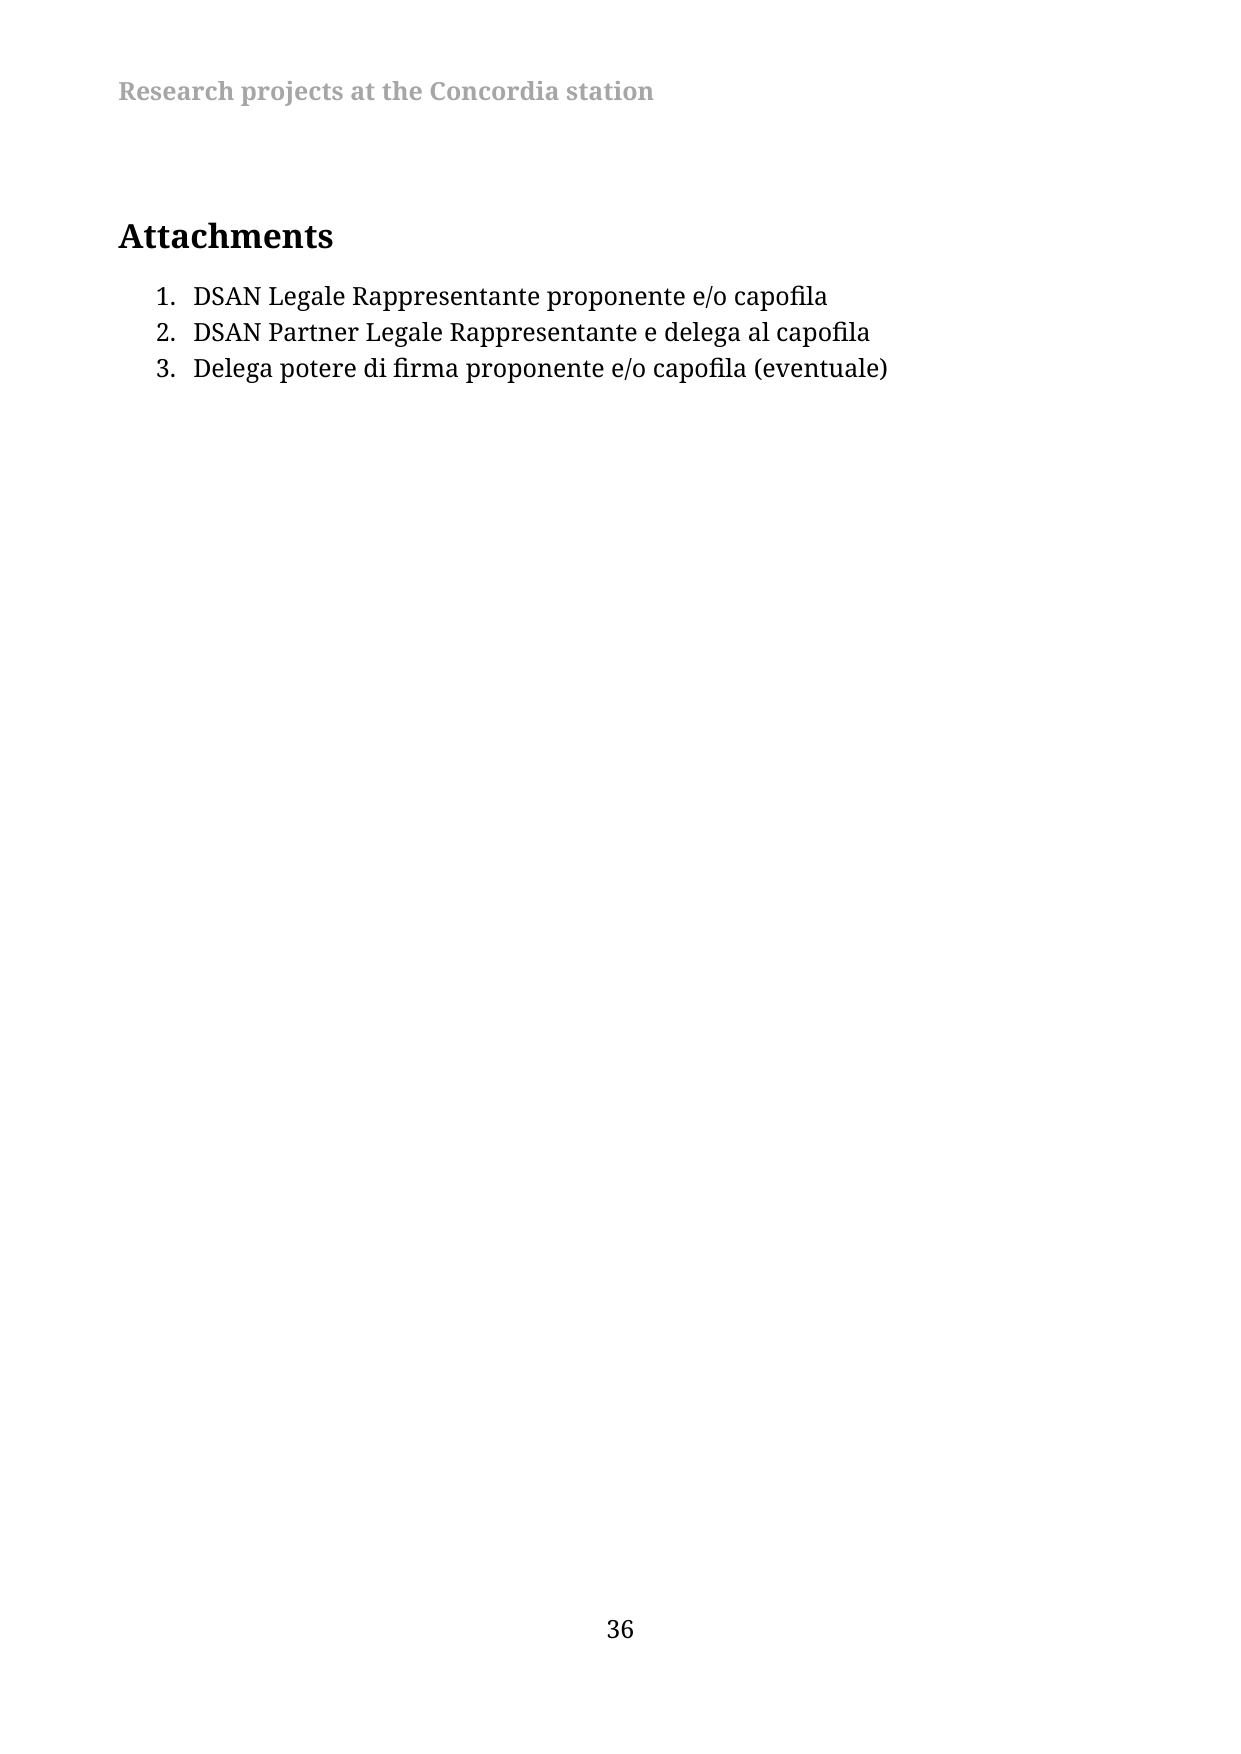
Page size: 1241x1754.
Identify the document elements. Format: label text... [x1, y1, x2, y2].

list DSAN Legale Rappresentante proponente e/o capofila [156, 279, 1122, 313]
text Attachments [118, 213, 1122, 259]
list DSAN Partner Legale Rappresentante e delega al capofila [156, 315, 1122, 349]
list Delega potere di firma proponente e/o capofila (eventuale) [156, 351, 1122, 385]
